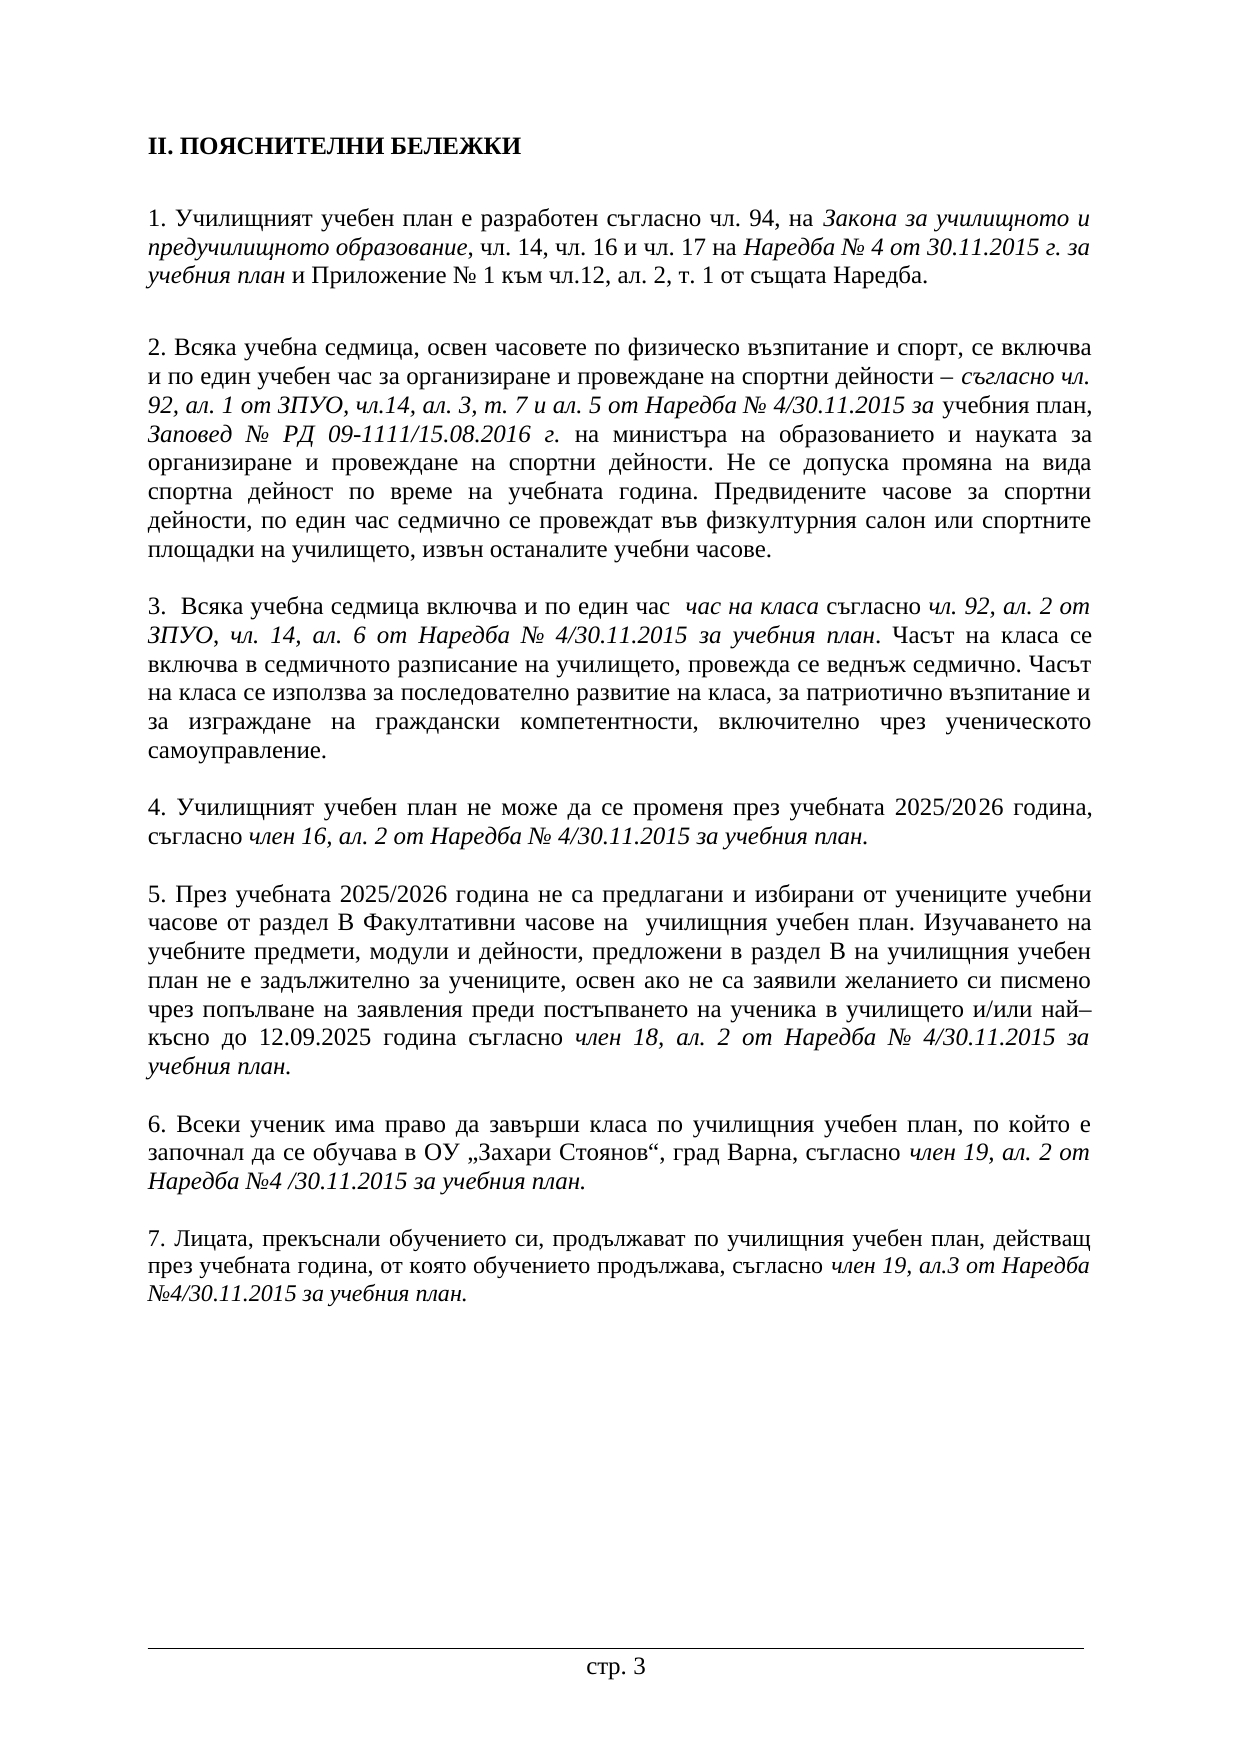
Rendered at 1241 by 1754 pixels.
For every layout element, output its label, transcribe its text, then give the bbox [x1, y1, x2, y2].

text 2. Всяка учебна седмица, освен часовете по физическо възпитание и спорт, се включва и по един учебен час за организиране и провеждане на спортни дейности – съгласно чл. 92, ал. 1 от ЗПУО, чл.14, ал. 3, т. 7 и ал. 5 от Наредба № 4/30.11.2015 за учебния план, Заповед № РД 09-1111/15.08.2016 г. на министъра на образованието и науката за организиране и провеждане на спортни дейности. Не се допуска промяна на вида спортна дейност по време на учебната година. Предвидените часове за спортни дейности, по един час седмично се провеждат във физкултурния салон или спортните площадки на училището, извън останалите учебни часове. [148, 332, 1093, 562]
text 5. През учебната 2025/2026 година не са предлагани и избирани от учениците учебни часове от раздел В Факултативни часове на училищния учебен план. Изучаването на учебните предмети, модули и дейности, предложени в раздел В на училищния учебен план не е задължително за учениците, освен ако не са заявили желанието си писмено чрез попълване на заявления преди постъпването на ученика в училището и/или най–късно до 12.09.2025 година съгласно член 18, ал. 2 от Наредба № 4/30.11.2015 за учебния план. [148, 879, 1093, 1080]
text 3. Всяка учебна седмица включва и по един час час на класа съгласно чл. 92, ал. 2 от ЗПУО, чл. 14, ал. 6 от Наредба № 4/30.11.2015 за учебния план. Часът на класа се включва в седмичното разписание на училището, провежда се веднъж седмично. Часът на класа се използва за последователно развитие на класа, за патриотично възпитание и за изграждане на граждански компетентности, включително чрез ученическото самоуправление. [148, 591, 1093, 764]
text 6. Всеки ученик има право да завърши класа по училищния учебен план, по който е започнал да се обучава в ОУ „Захари Стоянов“, град Варна, съгласно член 19, ал. 2 от Наредба №4 /30.11.2015 за учебния план. [148, 1109, 1093, 1195]
text 4. Училищният учебен план не може да се променя през учебната 2025/2026 година, съгласно член 16, ал. 2 от Наредба № 4/30.11.2015 за учебния план. [148, 792, 1093, 850]
text 7. Лицата, прекъснали обучението си, продължават по училищния учебен план, действащ през учебната година, от която обучението продължава, съгласно член 19, ал.3 от Наредба №4/30.11.2015 за учебния план. [148, 1224, 1093, 1307]
text ІІ. ПОЯСНИТЕЛНИ БЕЛЕЖКИ [148, 131, 1093, 160]
text 1. Училищният учебен план е разработен съгласно чл. 94, на Закона за училищното и предучилищното образование, чл. 14, чл. 16 и чл. 17 на Наредба № 4 от 30.11.2015 г. за учебния план и Приложение № 1 към чл.12, ал. 2, т. 1 от същата Наредба. [148, 203, 1093, 289]
